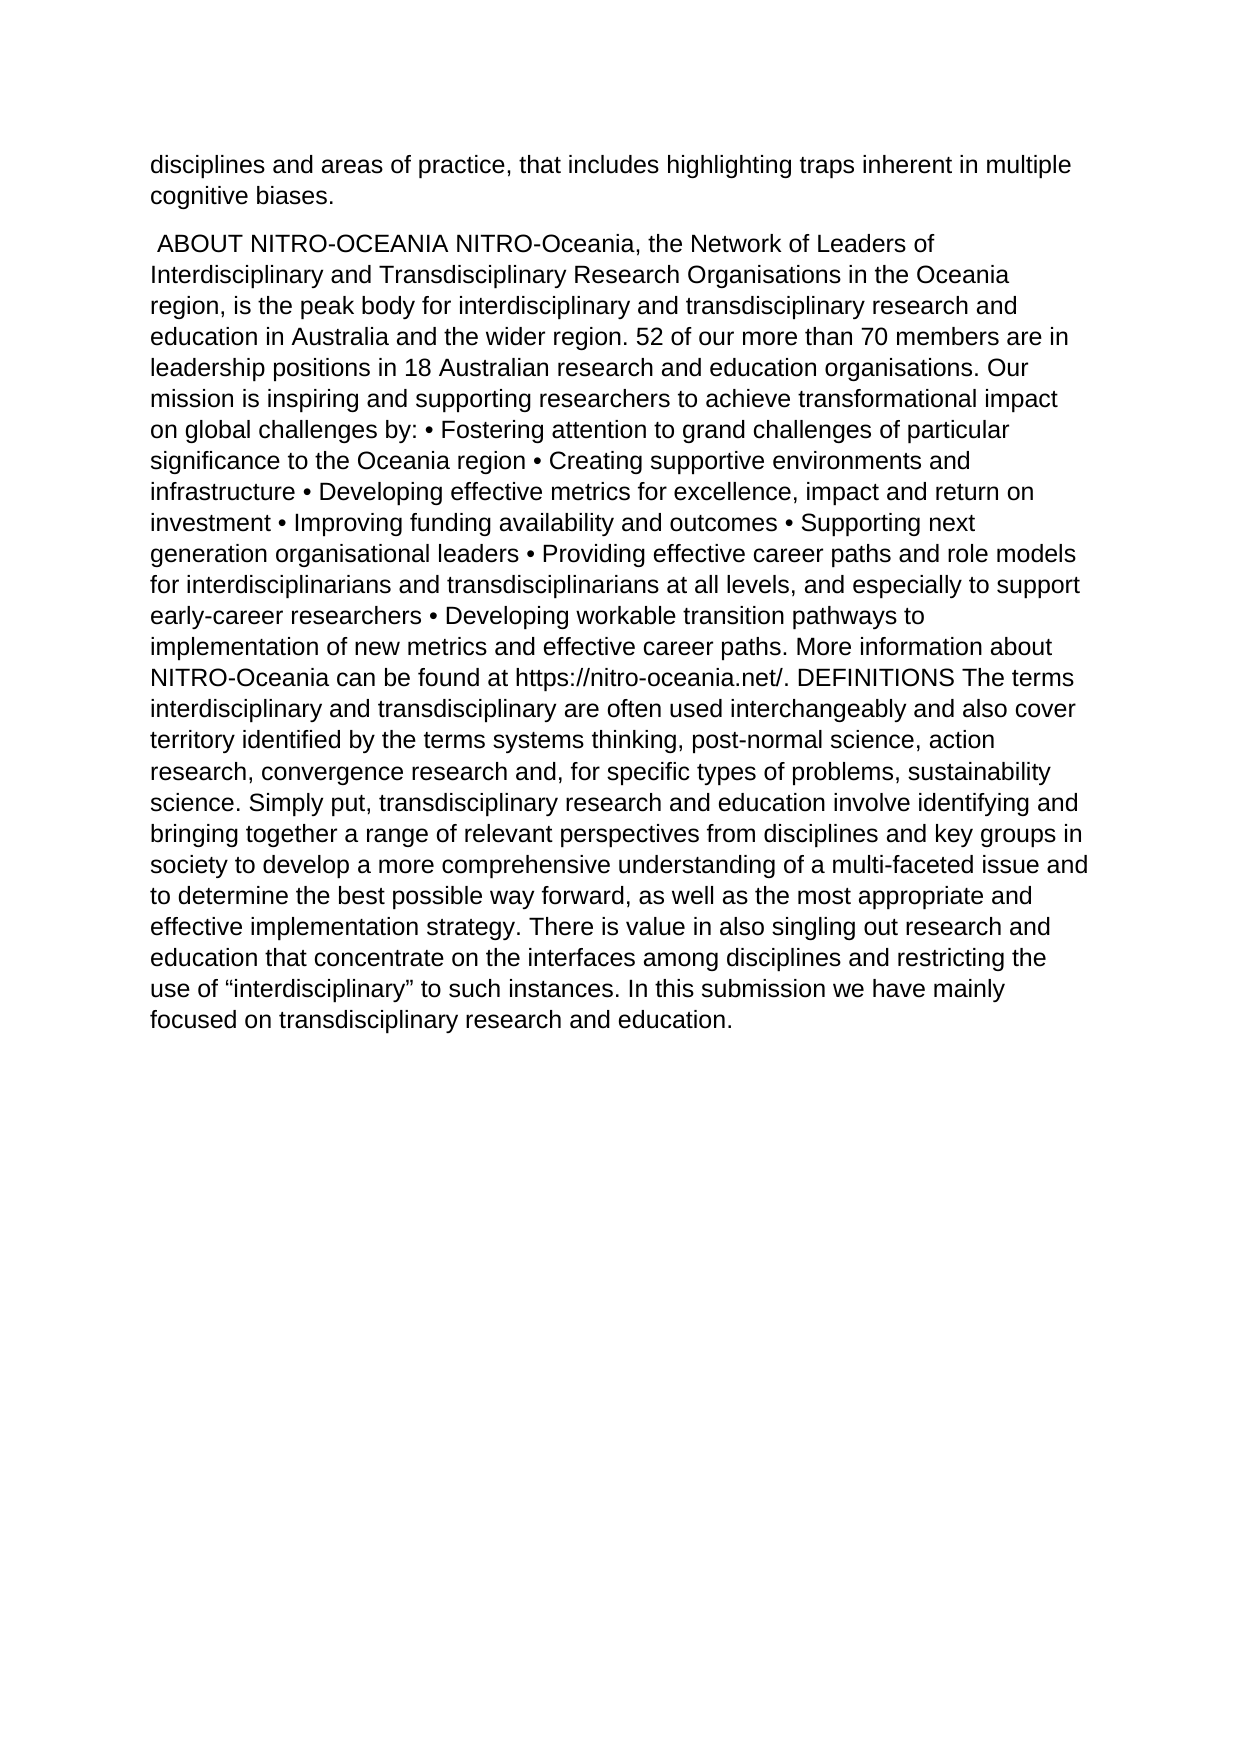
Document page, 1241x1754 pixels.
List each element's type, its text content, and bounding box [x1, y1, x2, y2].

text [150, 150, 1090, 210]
text ABOUT NITRO-OCEANIA NITRO-Oceania, the Network of Leaders of Interdisciplinary and Transdisciplinary Research Organisations in the Oceania region, is the peak body for interdisciplinary and transdisciplinary research and education in Australia and the wider region. 52 of our more than 70 members are in leadership positions in 18 Australian research and education organisations. Our mission is inspiring and supporting researchers to achieve transformational impact on global challenges by: • Fostering attention to grand challenges of particular significance to the Oceania region • Creating supportive environments and infrastructure • Developing effective metrics for excellence, impact and return on investment • Improving funding availability and outcomes • Supporting next generation organisational leaders • Providing effective career paths and role models for interdisciplinarians and transdisciplinarians at all levels, and especially to support early-career researchers • Developing workable transition pathways to implementation of new metrics and effective career paths. More information about NITRO-Oceania can be found at https://nitro-oceania.net/. DEFINITIONS The terms interdisciplinary and transdisciplinary are often used interchangeably and also cover territory identified by the terms systems thinking, post-normal science, action research, convergence research and, for specific types of problems, sustainability science. Simply put, transdisciplinary research and education involve identifying and bringing together a range of relevant perspectives from disciplines and key groups in society to develop a more comprehensive understanding of a multi-faceted issue and to determine the best possible way forward, as well as the most appropriate and effective implementation strategy. There is value in also singling out research and education that concentrate on the interfaces among disciplines and restricting the use of “interdisciplinary” to such instances. In this submission we have mainly focused on transdisciplinary research and education. [150, 229, 1090, 1033]
